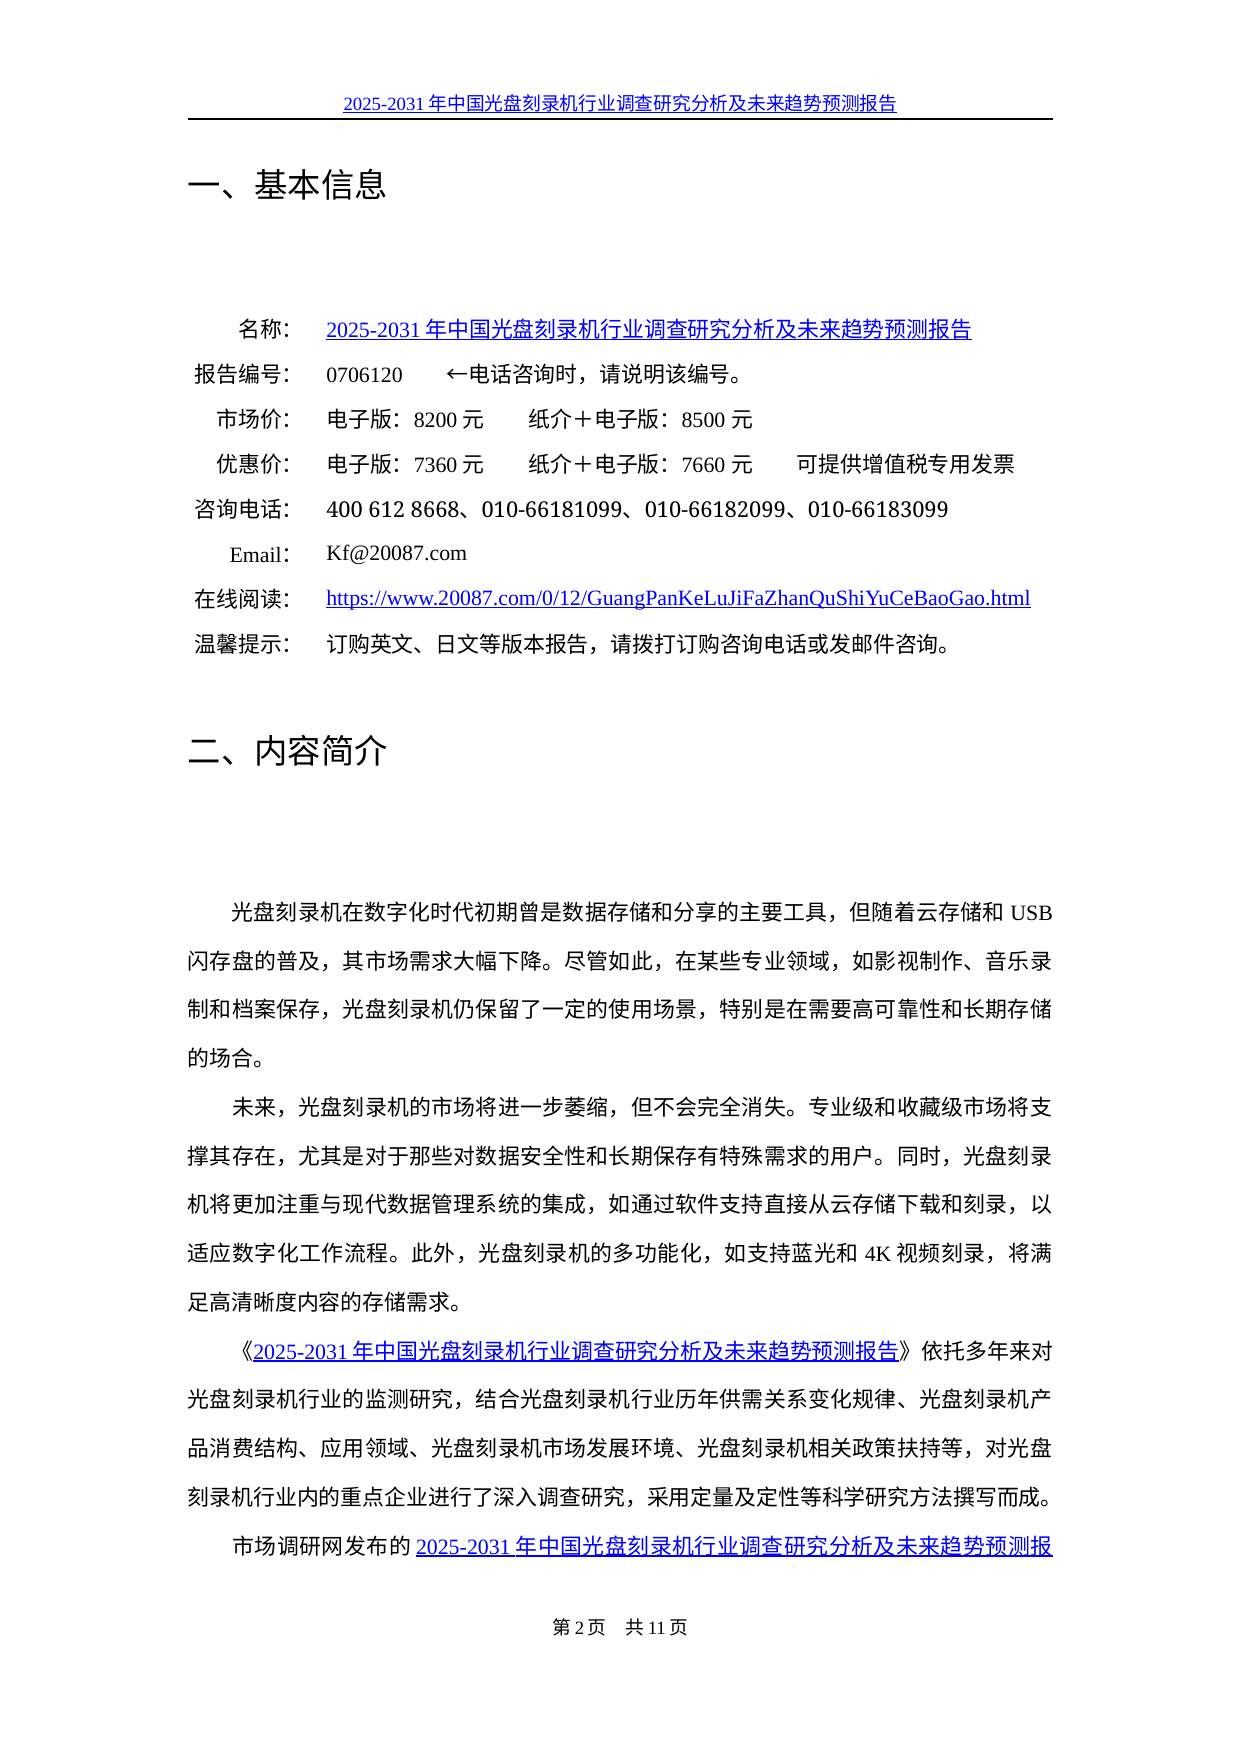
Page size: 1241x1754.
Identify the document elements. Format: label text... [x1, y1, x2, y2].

table_cell 温馨提示： [167, 627, 315, 672]
table_cell 电子版：8200 元 纸介＋电子版：8500 元 [315, 402, 1073, 447]
table_cell 优惠价： [167, 447, 315, 492]
table_cell Kf@20087.com [315, 537, 1073, 582]
table_cell 咨询电话： [167, 492, 315, 537]
table_cell 400 612 8668、010-66181099、010-66182099、010-66183099 [315, 492, 1073, 537]
table_cell [315, 582, 1073, 627]
table_cell 电子版：7360 元 纸介＋电子版：7660 元 可提供增值税专用发票 [315, 447, 1073, 492]
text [187, 894, 1053, 1561]
table_cell 在线阅读： [167, 582, 315, 627]
table_cell Email： [167, 537, 315, 582]
table_cell 0706120 ←电话咨询时，请说明该编号。 [315, 357, 1073, 402]
table_header 2025-2031年中国光盘刻录机行业调查研究分析及未来趋势预测报告 [315, 312, 1073, 357]
table_cell 市场价： [167, 402, 315, 447]
table_cell 报告编号： [167, 357, 315, 402]
title 二、内容简介 [187, 717, 1053, 782]
title 一、基本信息 [187, 150, 1053, 215]
table_header 名称： [167, 312, 315, 357]
table_cell 订购英文、日文等版本报告，请拨打订购咨询电话或发邮件咨询。 [315, 627, 1073, 672]
